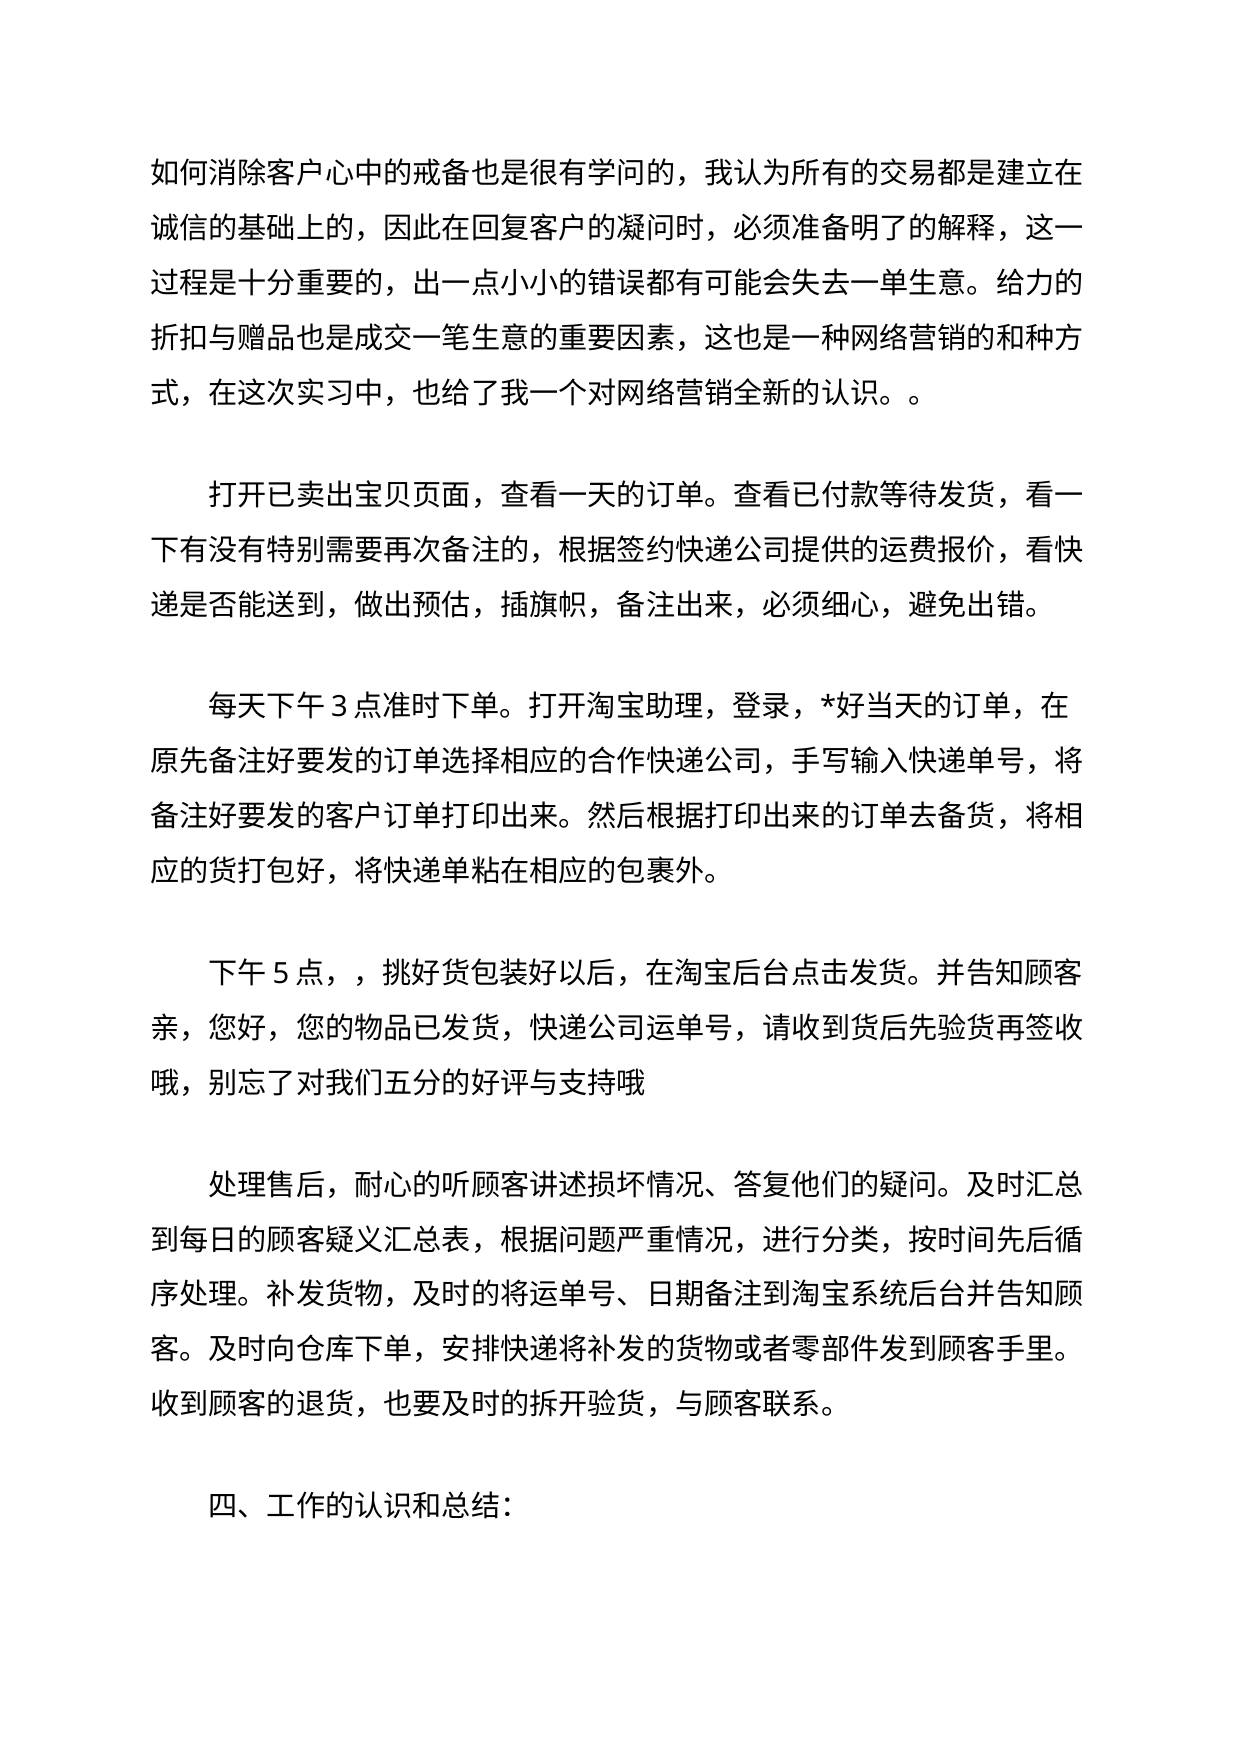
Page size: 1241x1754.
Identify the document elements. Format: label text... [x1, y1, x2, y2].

text 处理售后，耐心的听顾客讲述损坏情况、答复他们的疑问。及时汇总到每日的顾客疑义汇总表，根据问题严重情况，进行分类，按时间先后循序处理。补发货物，及时的将运单号、日期备注到淘宝系统后台并告知顾客。及时向仓库下单，安排快递将补发的货物或者零部件发到顾客手里。收到顾客的退货，也要及时的拆开验货，与顾客联系。 [150, 1161, 1090, 1423]
text 打开已卖出宝贝页面，查看一天的订单。查看已付款等待发货，看一下有没有特别需要再次备注的，根据签约快递公司提供的运费报价，看快递是否能送到，做出预估，插旗帜，备注出来，必须细心，避免出错。 [150, 471, 1090, 623]
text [150, 150, 1090, 412]
text 每天下午3点准时下单。打开淘宝助理，登录，*好当天的订单，在原先备注好要发的订单选择相应的合作快递公司，手写输入快递单号，将备注好要发的客户订单打印出来。然后根据打印出来的订单去备货，将相应的货打包好，将快递单粘在相应的包裹外。 [150, 683, 1090, 890]
text 下午5点，，挑好货包装好以后，在淘宝后台点击发货。并告知顾客亲，您好，您的物品已发货，快递公司运单号，请收到货后先验货再签收哦，别忘了对我们五分的好评与支持哦 [150, 949, 1090, 1102]
text 四、工作的认识和总结： [150, 1482, 1090, 1525]
